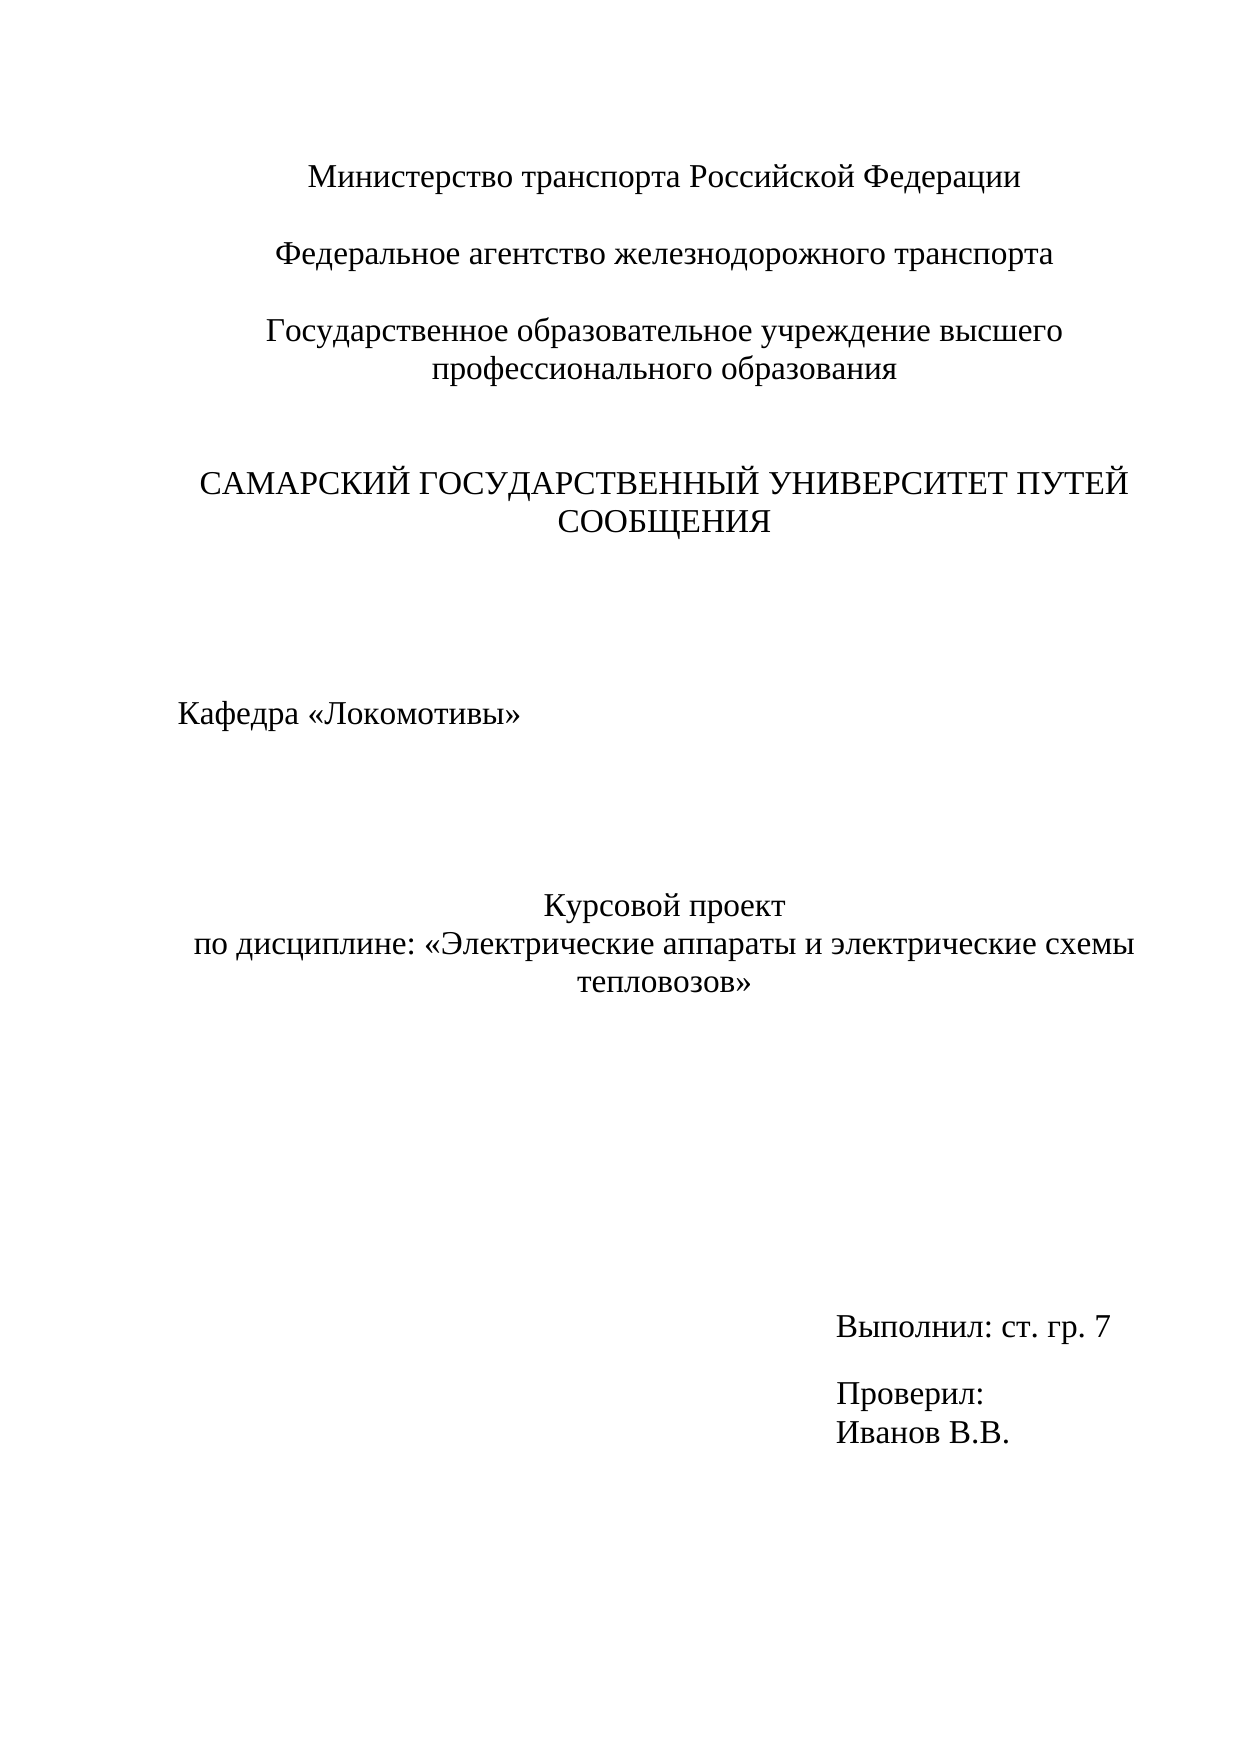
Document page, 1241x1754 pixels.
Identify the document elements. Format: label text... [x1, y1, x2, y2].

text Выполнил: ст. гр. 7 [177, 1306, 1152, 1345]
text Иванов В.В. [177, 1412, 1152, 1450]
text Государственное образовательное учреждение высшего профессионального образования [177, 310, 1152, 386]
text Курсовой проект [177, 885, 1152, 923]
text Министерство транспорта Российской Федерации [177, 156, 1152, 195]
text САМАРСКИЙ ГОСУДАРСТВЕННЫЙ УНИВЕРСИТЕТ ПУТЕЙ СООБЩЕНИЯ [177, 463, 1152, 540]
text по дисциплине: «Электрические аппараты и электрические схемы тепловозов» [177, 923, 1152, 1000]
text Федеральное агентство железнодорожного транспорта [177, 233, 1152, 271]
text Кафедра «Локомотивы» [177, 693, 1152, 731]
text Проверил: [177, 1373, 1152, 1412]
